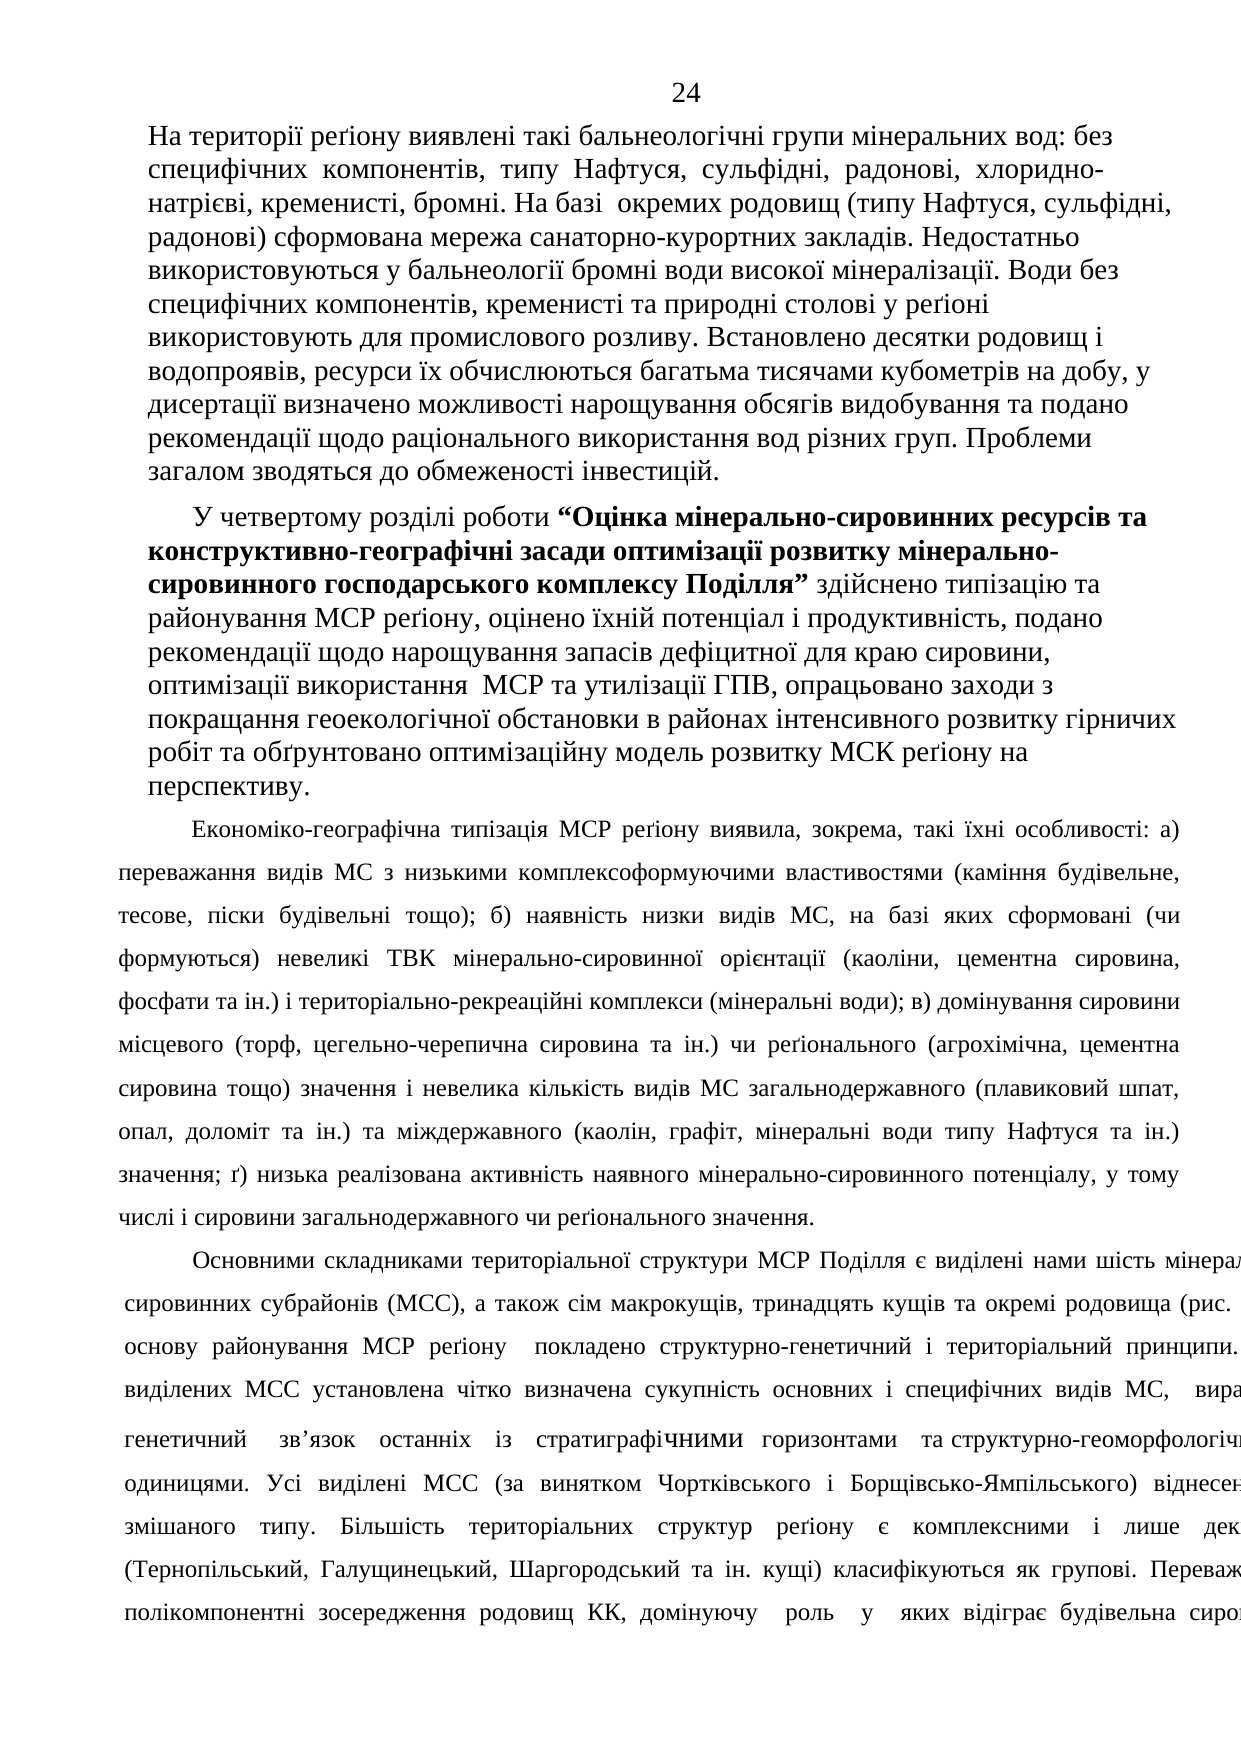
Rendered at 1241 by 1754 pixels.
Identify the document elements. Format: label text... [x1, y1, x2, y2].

text На території реґіону виявлені такі бальнеологічні групи мінеральних вод: без специфічних компонентів, типу Нафтуся, сульфідні, радонові, хлоридно-натрієві, кременисті, бромні. На базі окремих родовищ (типу Нафтуся, сульфідні, радонові) сформована мережа санаторно-курортних закладів. Недостатньо використовуються у бальнеології бромні води високої мінералізації. Води без специфічних компонентів, кременисті та природні столові у реґіоні використовують для промислового розливу. Встановлено десятки родовищ і водопроявів, ресурси їх обчислюються багатьма тисячами кубометрів на добу, у дисертації визначено можливості нарощування обсягів видобування та подано рекомендації щодо раціонального використання вод різних груп. Проблеми загалом зводяться до обмеженості інвестицій. [148, 118, 1181, 487]
text У четвертому розділі роботи “Оцінка мінерально-сировинних ресурсів та конструктивно-географічні засади оптимізації розвитку мінерально-сировинного господарського комплексу Поділля” здійснено типізацію та районування МСР реґіону, оцінено їхній потенціал і продуктивність, подано рекомендації щодо нарощування запасів дефіцитної для краю сировини, оптимізації використання МСР та утилізації ГПВ, опрацьовано заходи з покращання геоекологічної обстановки в районах інтенсивного розвитку гірничих робіт та обґрунтовано оптимізаційну модель розвитку МСК реґіону на перспективу. [148, 499, 1181, 801]
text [124, 1245, 1240, 1626]
text Економіко-географічна типізація МСР реґіону виявила, зокрема, такі їхні особливості: а) переважання видів МС з низькими комплексоформуючими властивостями (каміння будівельне, тесове, піски будівельні тощо); б) наявність низки видів МС, на базі яких сформовані (чи формуються) невеликі ТВК мінерально-сировинної орієнтації (каоліни, цементна сировина, фосфати та ін.) і територіально-рекреаційні комплекси (мінеральні води); в) домінування сировини місцевого (торф, цегельно-черепична сировина та ін.) чи реґіонального (агрохімічна, цементна сировина тощо) значення і невелика кількість видів МС загальнодержавного (плавиковий шпат, опал, доломіт та ін.) та міждержавного (каолін, графіт, мінеральні води типу Нафтуся та ін.) значення; ґ) низька реалізована активність наявного мінерально-сировинного потенціалу, у тому числі і сировини загальнодержавного чи реґіонального значення. [118, 814, 1181, 1231]
